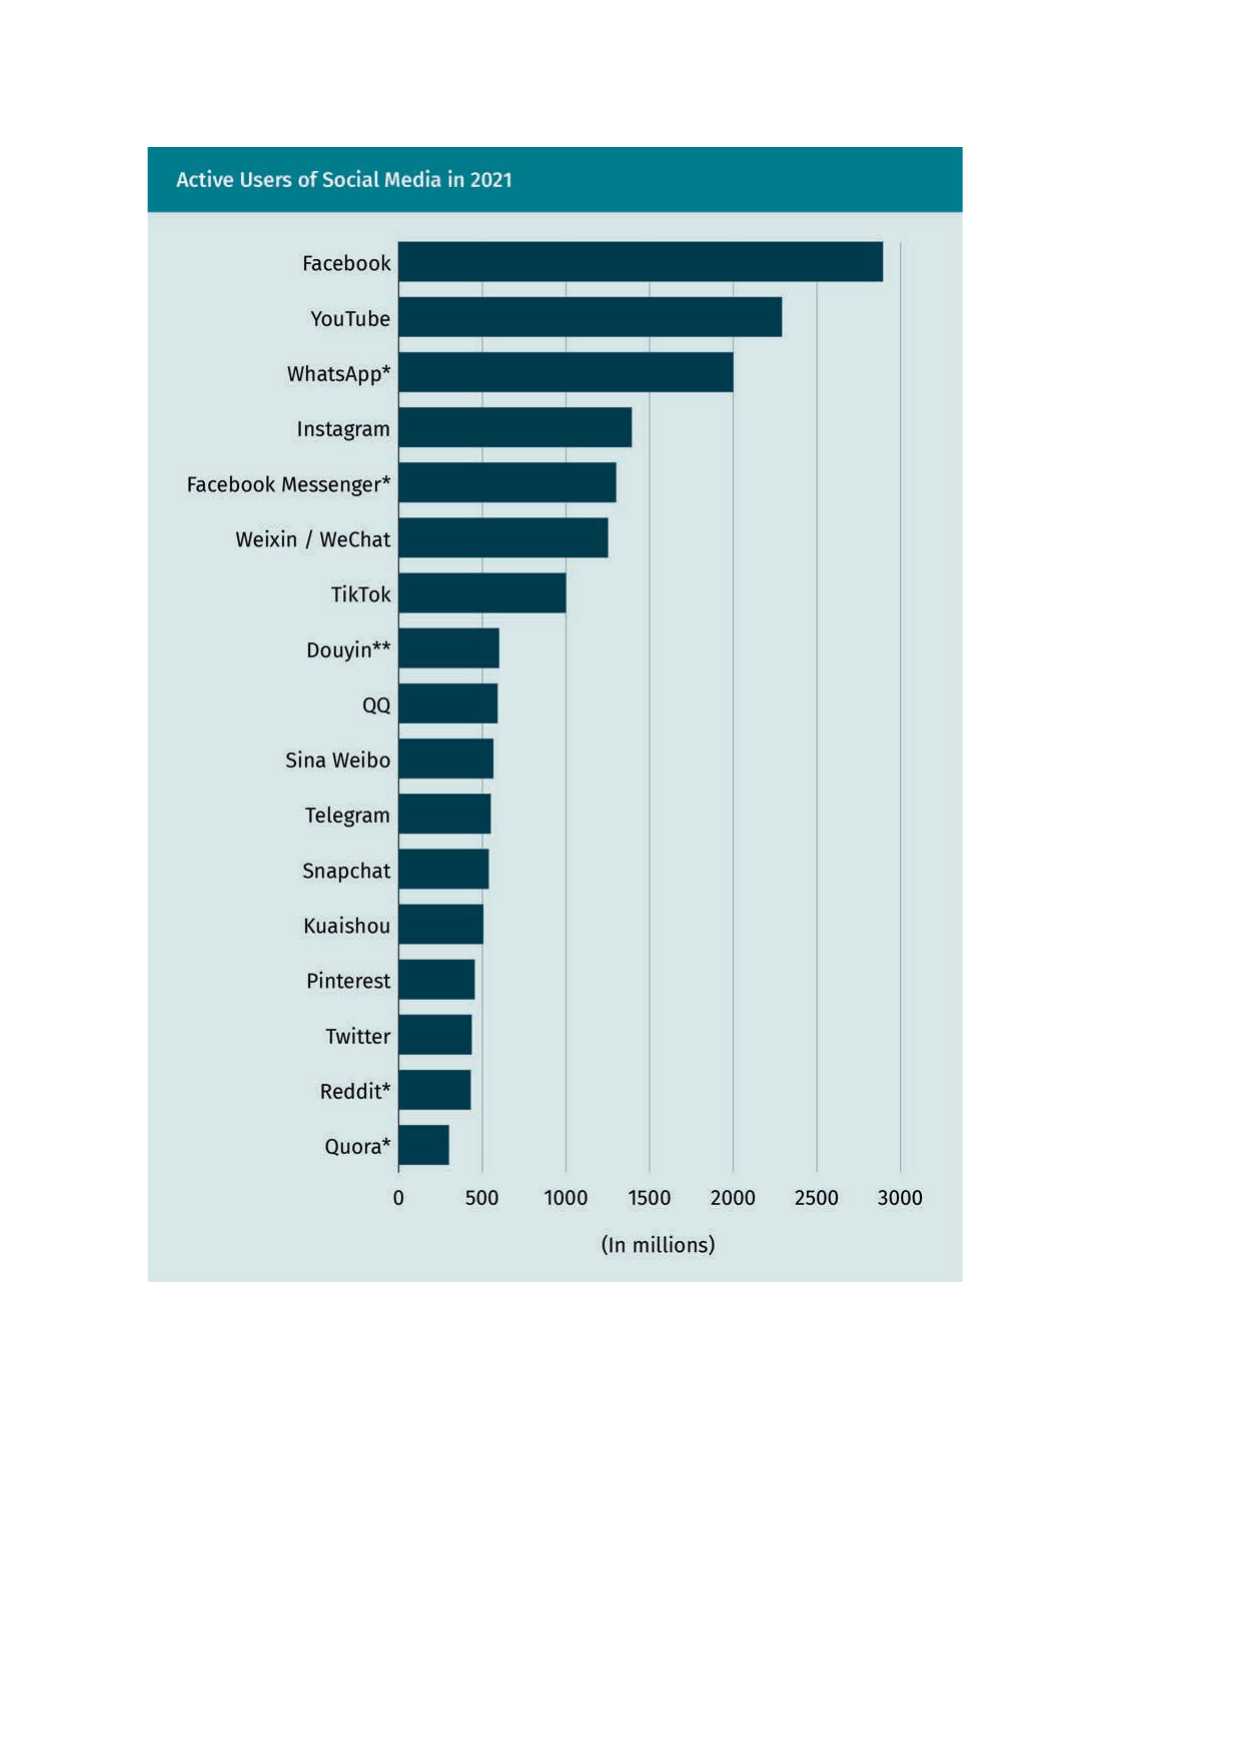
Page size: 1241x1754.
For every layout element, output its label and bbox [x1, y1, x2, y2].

picture [147, 147, 963, 1282]
